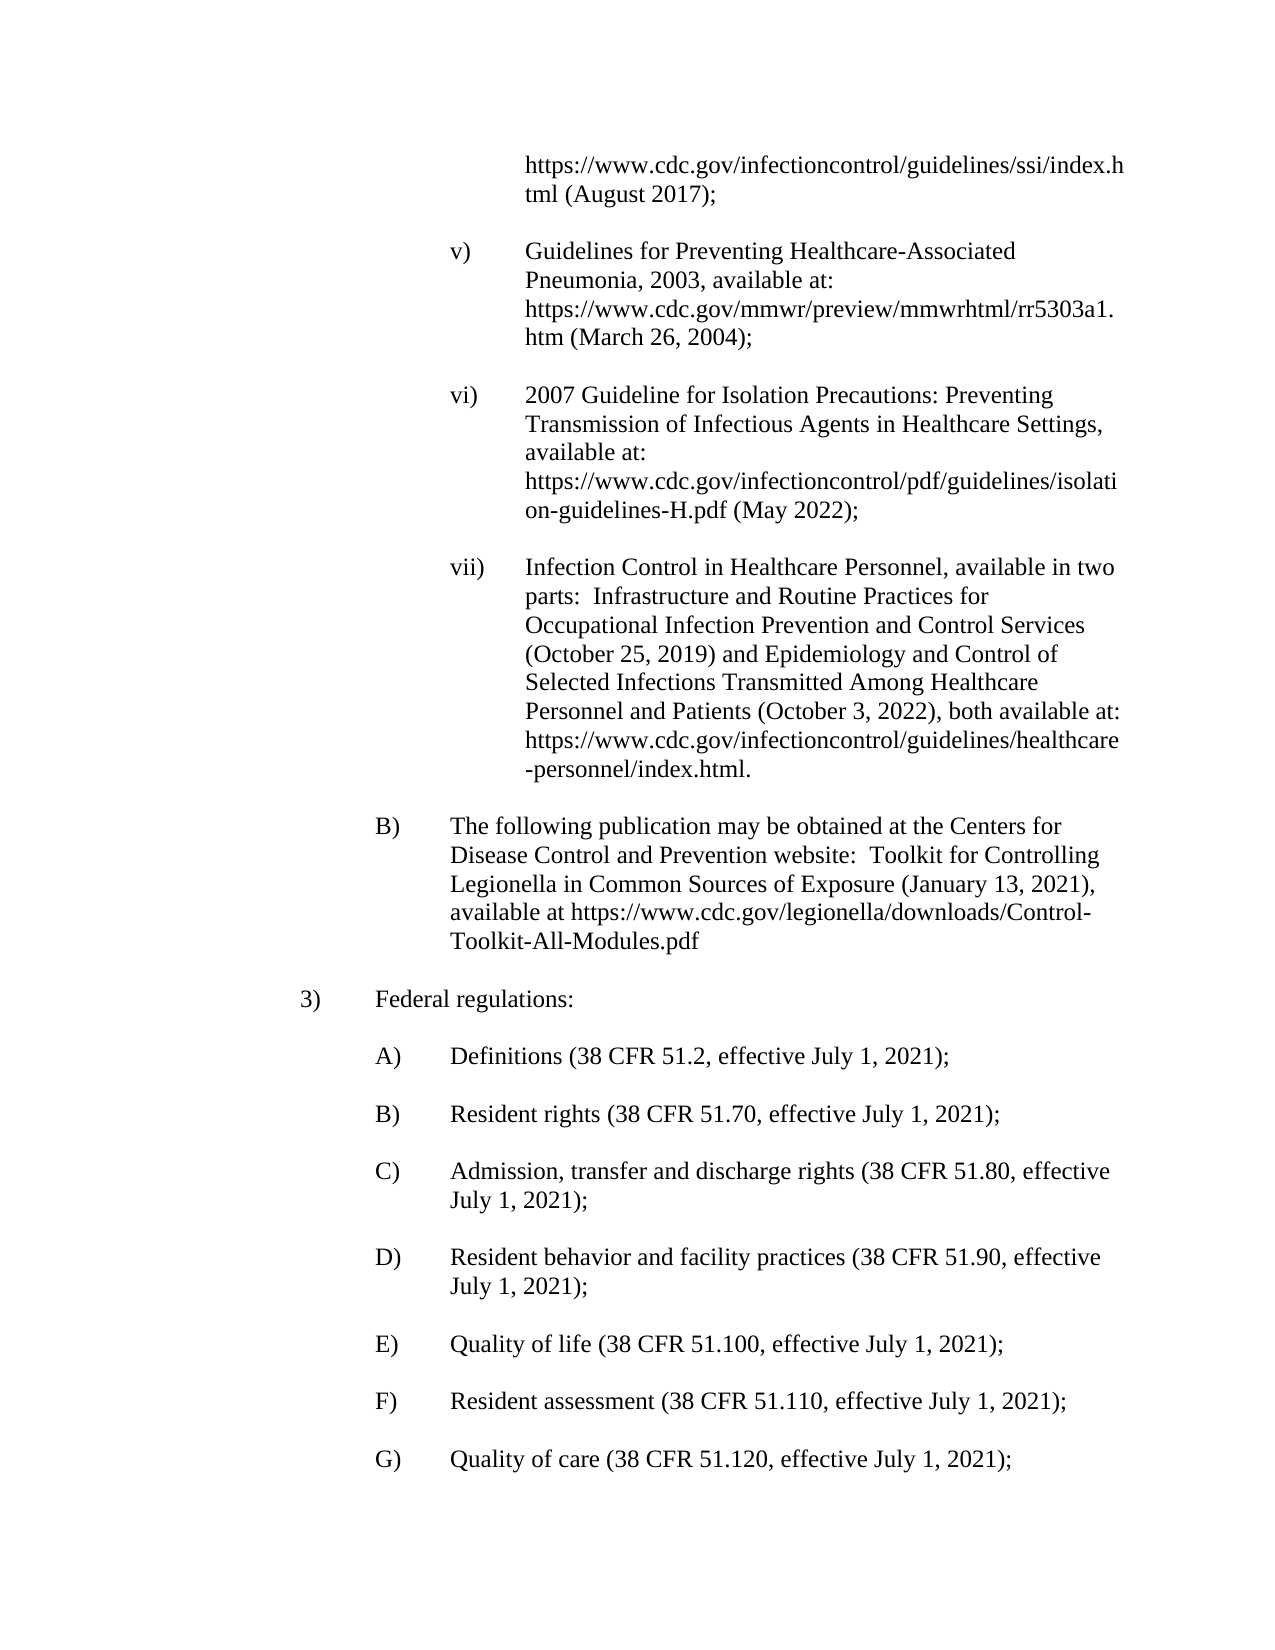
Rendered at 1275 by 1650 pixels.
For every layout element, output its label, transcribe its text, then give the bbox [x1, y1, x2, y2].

text E) Quality of life (38 CFR 51.100, effective July 1, 2021); [375, 1329, 1125, 1357]
text A) Definitions (38 CFR 51.2, effective July 1, 2021); [375, 1041, 1125, 1070]
text D) Resident behavior and facility practices (38 CFR 51.90, effective July 1, 2021); [375, 1242, 1125, 1300]
text vii) Infection Control in Healthcare Personnel, available in two parts: Infrastructure and Routine Practices for Occupational Infection Prevention and Control Services (October 25, 2019) and Epidemiology and Control of Selected Infections Transmitted Among Healthcare Personnel and Patients (October 3, 2022), both available at: https://www.cdc.gov/infectioncontrol/guidelines/healthcare-personnel/index.html. [450, 552, 1125, 782]
text B) Resident rights (38 CFR 51.70, effective July 1, 2021); [375, 1099, 1125, 1127]
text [450, 150, 1125, 207]
text G) Quality of care (38 CFR 51.120, effective July 1, 2021); [375, 1444, 1125, 1472]
text 3) Federal regulations: [300, 984, 1125, 1012]
text B) The following publication may be obtained at the Centers for Disease Control and Prevention website: Toolkit for Controlling Legionella in Common Sources of Exposure (January 13, 2021), available at https://www.cdc.gov/legionella/downloads/Control-Toolkit-All-Modules.pdf [375, 811, 1125, 955]
text F) Resident assessment (38 CFR 51.110, effective July 1, 2021); [375, 1386, 1125, 1415]
text C) Admission, transfer and discharge rights (38 CFR 51.80, effective July 1, 2021); [375, 1156, 1125, 1214]
text v) Guidelines for Preventing Healthcare-Associated Pneumonia, 2003, available at: https://www.cdc.gov/mmwr/preview/mmwrhtml/rr5303a1.htm (March 26, 2004); [450, 236, 1125, 351]
text vi) 2007 Guideline for Isolation Precautions: Preventing Transmission of Infectious Agents in Healthcare Settings, available at: https://www.cdc.gov/infectioncontrol/pdf/guidelines/isolation-guidelines-H.pdf (May 2022); [450, 380, 1125, 524]
